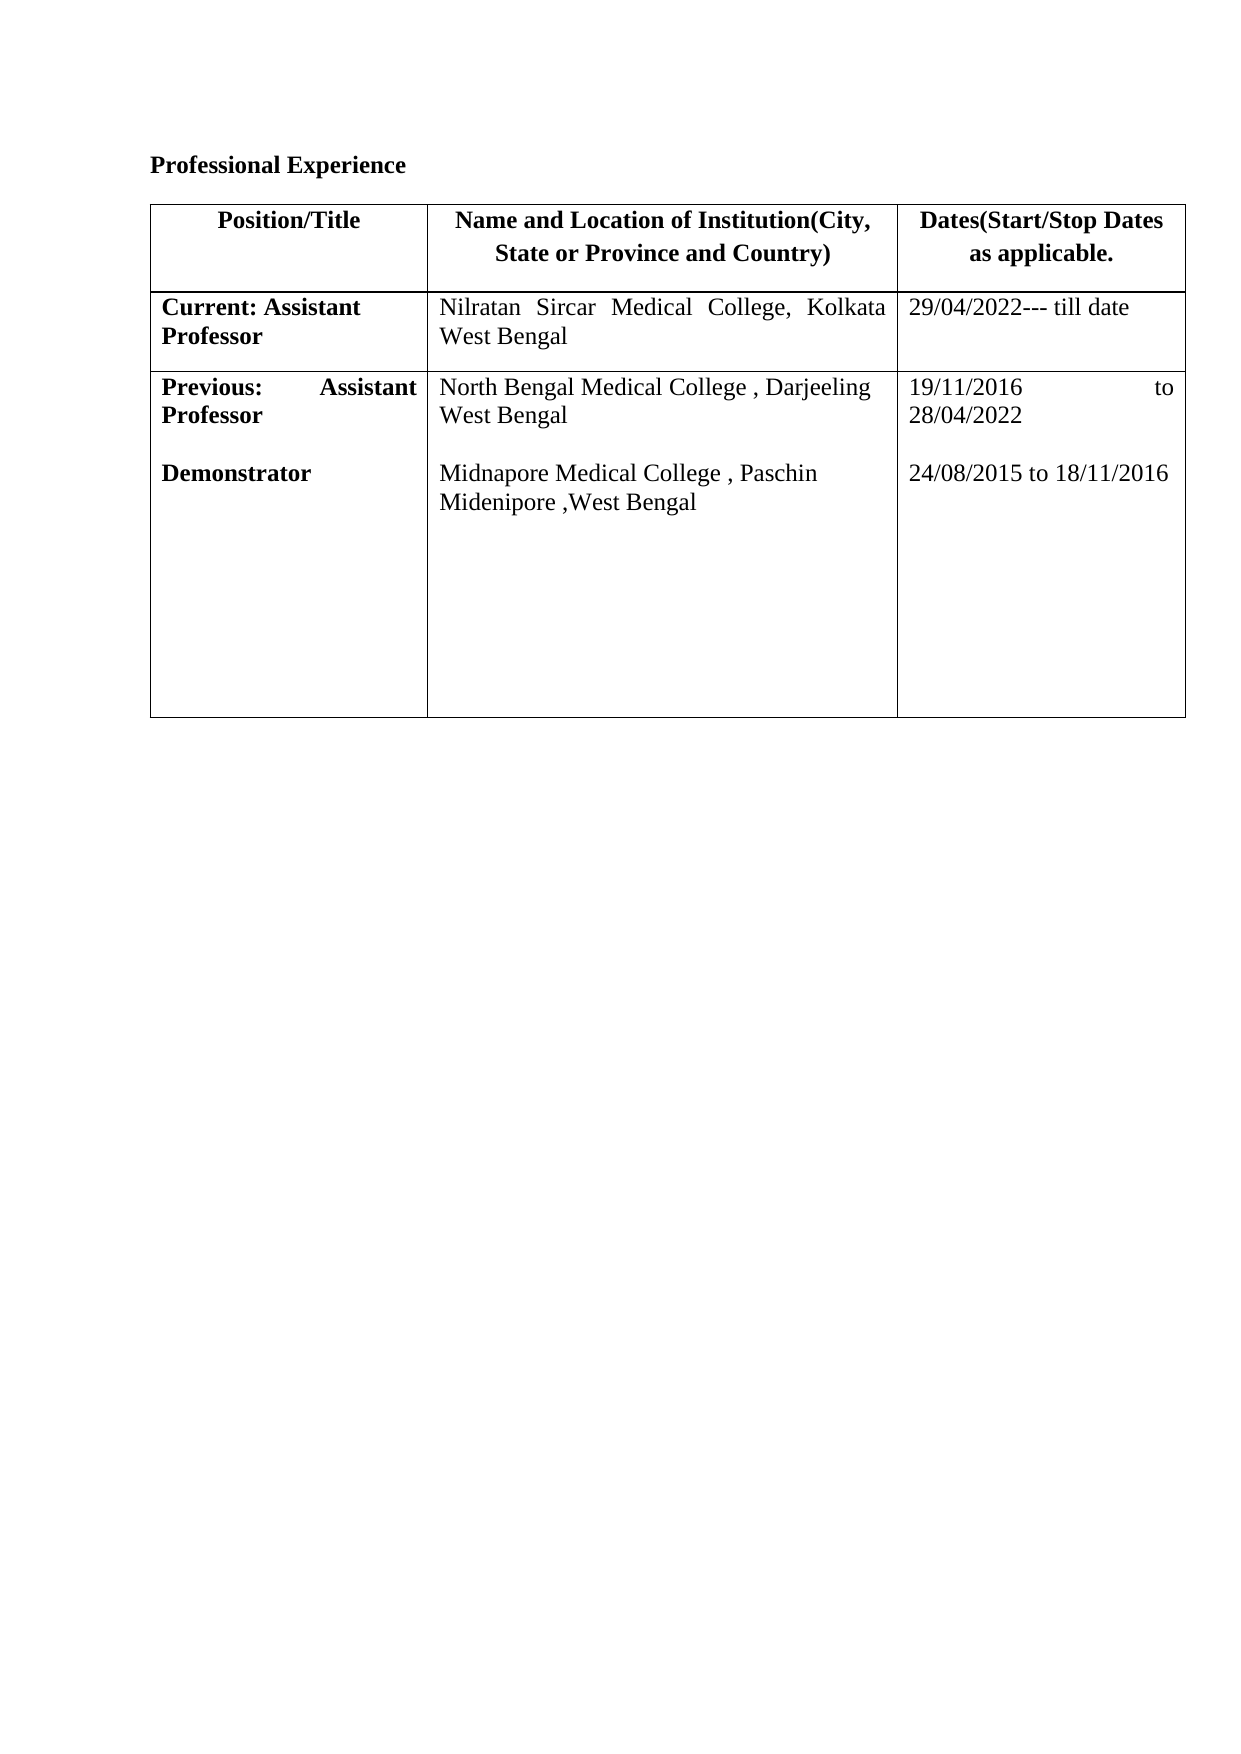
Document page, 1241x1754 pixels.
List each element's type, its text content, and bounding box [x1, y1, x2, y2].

table_header Dates(Start/Stop Dates as applicable. [898, 205, 1185, 291]
text Professional Experience [150, 150, 1090, 179]
table_header Position/Title [151, 205, 427, 291]
table_cell 29/04/2022--- till date [898, 293, 1185, 371]
table_header Name and Location of Institution(City, State or Province and Country) [428, 205, 897, 291]
table_cell 19/11/2016 to 28/04/2022 24/08/2015 to 18/11/2016 [898, 372, 1185, 717]
table_cell Nilratan Sircar Medical College, Kolkata West Bengal [428, 293, 897, 371]
table_cell Previous: Assistant Professor Demonstrator [151, 372, 427, 717]
table_cell North Bengal Medical College , Darjeeling West Bengal Midnapore Medical College , Paschin Midenipore ,West Bengal [428, 372, 897, 717]
table_cell Current: Assistant Professor [151, 293, 427, 371]
